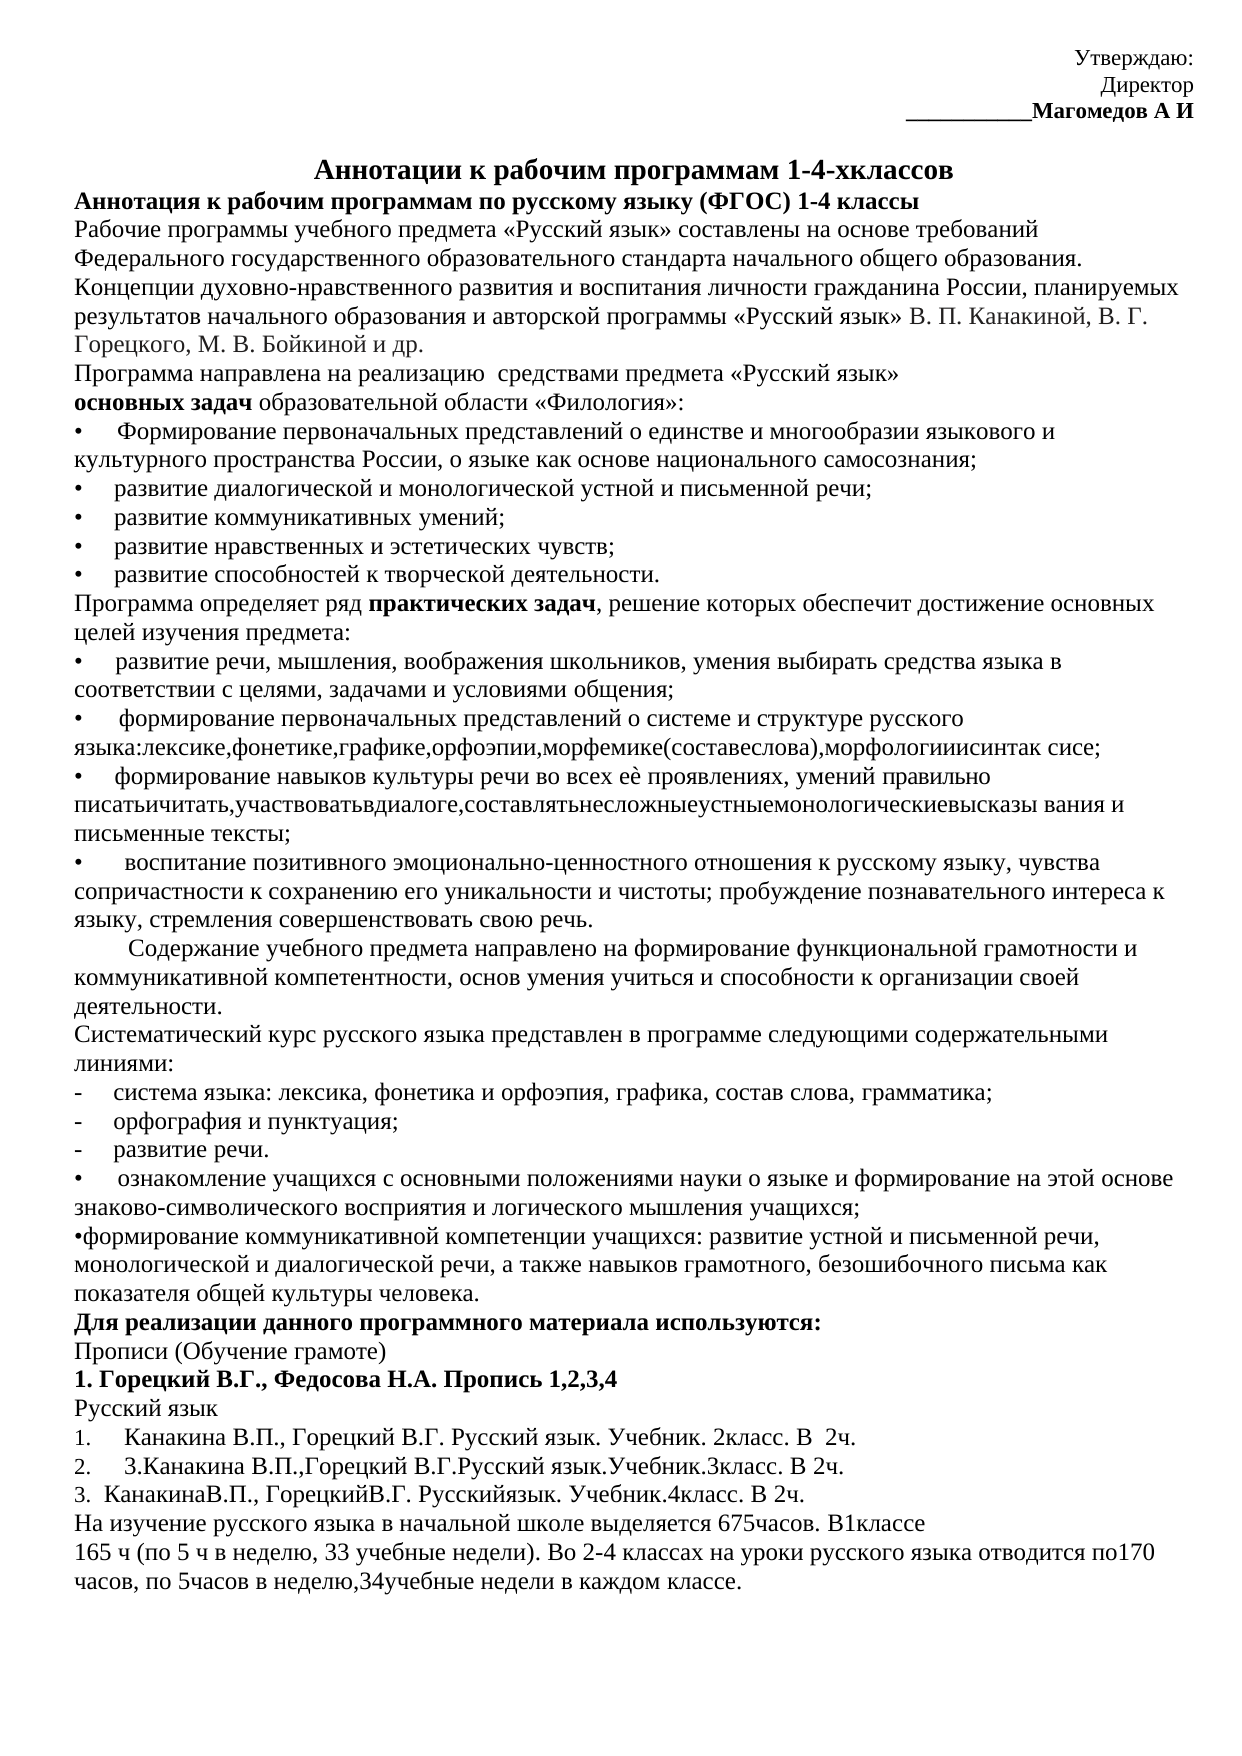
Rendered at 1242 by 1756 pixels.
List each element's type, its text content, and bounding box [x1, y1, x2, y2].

text 165 ч (по 5 ч в неделю, 33 учебные недели). Во 2-4 классах на уроки русского языка отводится по170 часов, по 5часов в неделю,34учебные недели в каждом классе. [74, 1537, 1194, 1594]
list развитие речи, мышления, воображения школьников, умения выбирать средства языка в соответствии с целями, задачами и условиями общения; [74, 646, 1194, 703]
list Формирование первоначальных представлений о единстве и многообразии языкового и культурного пространства России, о языке как основе национального самосознания; [74, 416, 1194, 473]
list ознакомление учащихся с основными положениями науки о языке и формирование на этой основе знаково-символического восприятия и логического мышления учащихся; [74, 1163, 1194, 1221]
text Рабочие программы учебного предмета «Русский язык» составлены на основе требований Федерального государственного образовательного стандарта начального общего образования. Концепции духовно-нравственного развития и воспитания личности гражданина России, планируемых результатов начального образования и авторской программы «Русский язык» В. П. Канакиной, В. Г. Горецкого, М. В. Бойкиной и др. [74, 214, 1194, 358]
text Программа определяет ряд практических задач, решение которых обеспечит достижение основных целей изучения предмета: [74, 588, 1194, 646]
list система языка: лексика, фонетика и орфоэпия, графика, состав слова, грамматика; [74, 1077, 1194, 1106]
list развитие способностей к творческой деятельности. [74, 559, 1194, 588]
text •формирование коммуникативной компетенции учащихся: развитие устной и письменной речи, монологической и диалогической речи, а также навыков грамотного, безошибочного письма как показателя общей культуры человека. [74, 1221, 1194, 1307]
list орфография и пунктуация; [74, 1106, 1194, 1134]
text 1. Горецкий В.Г., Федосова Н.А. Пропись 1,2,3,4 [74, 1364, 1194, 1393]
text Программа направлена на реализацию средствами предмета «Русский язык» [74, 358, 1194, 387]
text основных задач образовательной области «Филология»: [74, 387, 1194, 416]
text Систематический курс русского языка представлен в программе следующими содержательными линиями: [74, 1019, 1194, 1077]
list развитие коммуникативных умений; [74, 502, 1194, 531]
list формирование навыков культуры речи во всех еѐ проявлениях, умений правильно писатьичитать,участвоватьвдиалоге,составлятьнесложныеустныемонологическиевысказы вания и письменные тексты; [74, 761, 1194, 847]
text Утверждаю: [74, 44, 1194, 71]
list КанакинаВ.П., ГорецкийВ.Г. Русскийязык. Учебник.4класс. В 2ч. [74, 1479, 1194, 1508]
text Прописи (Обучение грамоте) [74, 1336, 1194, 1364]
list формирование первоначальных представлений о системе и структуре русского языка:лексике,фонетике,графике,орфоэпии,морфемике(составеслова),морфологииисинтак сисе; [74, 703, 1194, 761]
list развитие нравственных и эстетических чувств; [74, 531, 1194, 559]
list развитие речи. [74, 1134, 1194, 1163]
text ___________Магомедов А И [74, 97, 1194, 123]
list воспитание позитивного эмоционально-ценностного отношения к русскому языку, чувства сопричастности к сохранению его уникальности и чистоты; пробуждение познавательного интереса к языку, стремления совершенствовать свою речь. [74, 847, 1194, 933]
text Содержание учебного предмета направлено на формирование функциональной грамотности и коммуникативной компетентности, основ умения учиться и способности к организации своей деятельности. [74, 933, 1194, 1019]
text Русский язык [74, 1393, 1194, 1422]
text Аннотации к рабочим программам 1-4-хклассов [74, 152, 1194, 186]
text На изучение русского языка в начальной школе выделяется 675часов. В1классе [74, 1508, 1194, 1537]
text Директор [74, 71, 1194, 97]
list развитие диалогической и монологической устной и письменной речи; [74, 473, 1194, 502]
list 3.Канакина В.П.,Горецкий В.Г.Русский язык.Учебник.3класс. В 2ч. [74, 1451, 1194, 1479]
text Аннотация к рабочим программам по русскому языку (ФГОС) 1-4 классы [74, 186, 1194, 214]
list Канакина В.П., Горецкий В.Г. Русский язык. Учебник. 2класс. В 2ч. [74, 1422, 1194, 1451]
text Для реализации данного программного материала используются: [74, 1307, 1194, 1336]
